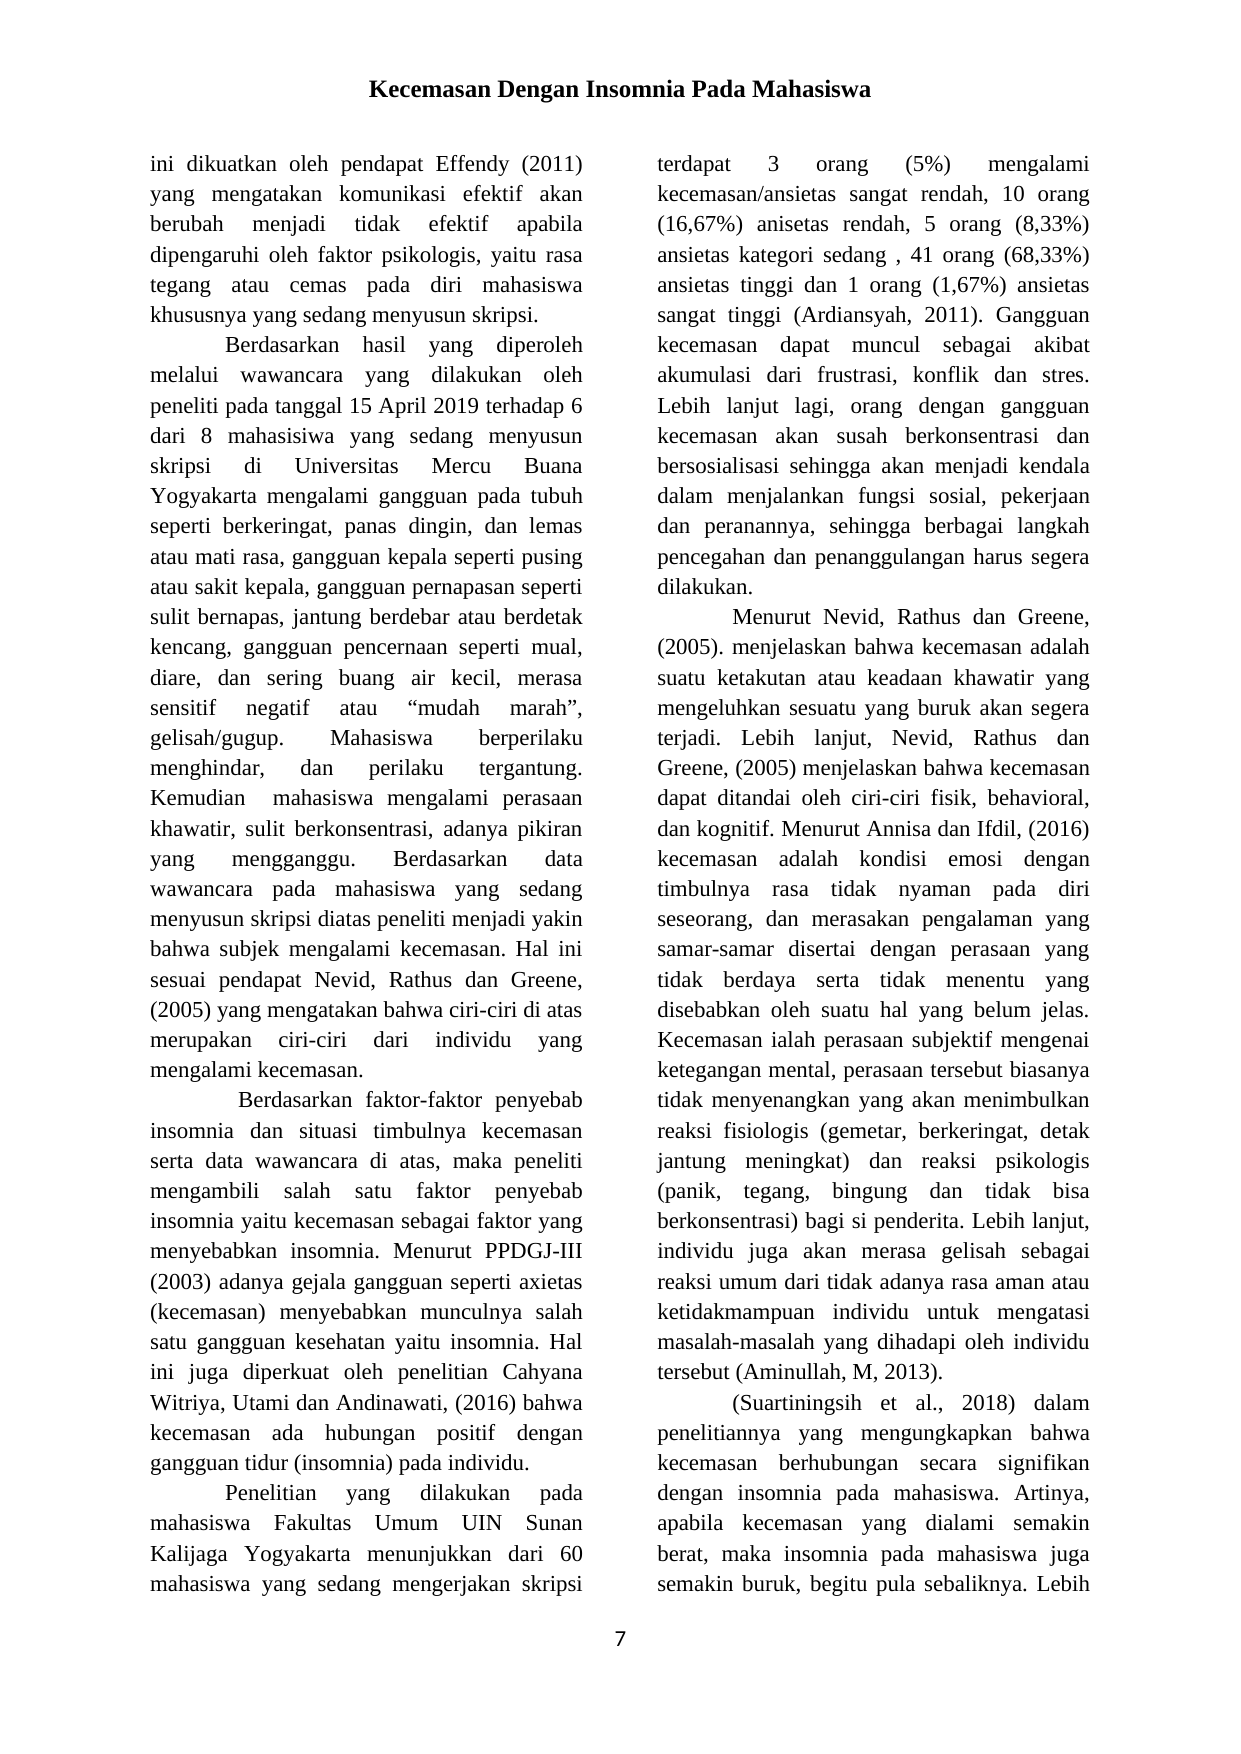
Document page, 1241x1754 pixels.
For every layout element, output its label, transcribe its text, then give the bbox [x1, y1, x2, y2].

text Penelitian yang dilakukan pada mahasiswa Fakultas Umum UIN Sunan Kalijaga Yogyakarta menunjukkan dari 60 mahasiswa yang sedang mengerjakan skripsi terdapat 3 orang (5%) mengalami kecemasan/ansietas sangat rendah, 10 orang (16,67%) anisetas rendah, 5 orang (8,33%) ansietas kategori sedang , 41 orang (68,33%) ansietas tinggi dan 1 orang (1,67%) ansietas sangat tinggi (Ardiansyah, 2011). Gangguan kecemasan dapat muncul sebagai akibat akumulasi dari frustrasi, konflik dan stres. Lebih lanjut lagi, orang dengan gangguan kecemasan akan susah berkonsentrasi dan bersosialisasi sehingga akan menjadi kendala dalam menjalankan fungsi sosial, pekerjaan dan peranannya, sehingga berbagai langkah pencegahan dan penanggulangan harus segera dilakukan. [150, 1479, 583, 1596]
text Penelitian yang dilakukan pada mahasiswa Fakultas Umum UIN Sunan Kalijaga Yogyakarta menunjukkan dari 60 mahasiswa yang sedang mengerjakan skripsi terdapat 3 orang (5%) mengalami kecemasan/ansietas sangat rendah, 10 orang (16,67%) anisetas rendah, 5 orang (8,33%) ansietas kategori sedang , 41 orang (68,33%) ansietas tinggi dan 1 orang (1,67%) ansietas sangat tinggi (Ardiansyah, 2011). Gangguan kecemasan dapat muncul sebagai akibat akumulasi dari frustrasi, konflik dan stres. Lebih lanjut lagi, orang dengan gangguan kecemasan akan susah berkonsentrasi dan bersosialisasi sehingga akan menjadi kendala dalam menjalankan fungsi sosial, pekerjaan dan peranannya, sehingga berbagai langkah pencegahan dan penanggulangan harus segera dilakukan. [657, 150, 1090, 599]
text Berdasarkan faktor-faktor penyebab insomnia dan situasi timbulnya kecemasan serta data wawancara di atas, maka peneliti mengambili salah satu faktor penyebab insomnia yaitu kecemasan sebagai faktor yang menyebabkan insomnia. Menurut PPDGJ-III (2003) adanya gejala gangguan seperti axietas (kecemasan) menyebabkan munculnya salah satu gangguan kesehatan yaitu insomnia. Hal ini juga diperkuat oleh penelitian Cahyana Witriya, Utami dan Andinawati, (2016) bahwa kecemasan ada hubungan positif dengan gangguan tidur (insomnia) pada individu. [150, 1086, 583, 1475]
text Berdasarkan hasil yang diperoleh melalui wawancara yang dilakukan oleh peneliti pada tanggal 15 April 2019 terhadap 6 dari 8 mahasisiwa yang sedang menyusun skripsi di Universitas Mercu Buana Yogyakarta mengalami gangguan pada tubuh seperti berkeringat, panas dingin, dan lemas atau mati rasa, gangguan kepala seperti pusing atau sakit kepala, gangguan pernapasan seperti sulit bernapas, jantung berdebar atau berdetak kencang, gangguan pencernaan seperti mual, diare, dan sering buang air kecil, merasa sensitif negatif atau “mudah marah”, gelisah/gugup. Mahasiswa berperilaku menghindar, dan perilaku tergantung. Kemudian mahasiswa mengalami perasaan khawatir, sulit berkonsentrasi, adanya pikiran yang mengganggu. Berdasarkan data wawancara pada mahasiswa yang sedang menyusun skripsi diatas peneliti menjadi yakin bahwa subjek mengalami kecemasan. Hal ini sesuai pendapat Nevid, Rathus dan Greene, (2005) yang mengatakan bahwa ciri-ciri di atas merupakan ciri-ciri dari individu yang mengalami kecemasan. [150, 331, 583, 1083]
text Menurut Nevid, Rathus dan Greene, (2005). menjelaskan bahwa kecemasan adalah suatu ketakutan atau keadaan khawatir yang mengeluhkan sesuatu yang buruk akan segera terjadi. Lebih lanjut, Nevid, Rathus dan Greene, (2005) menjelaskan bahwa kecemasan dapat ditandai oleh ciri-ciri fisik, behavioral, dan kognitif. Menurut Annisa dan Ifdil, (2016) kecemasan adalah kondisi emosi dengan timbulnya rasa tidak nyaman pada diri seseorang, dan merasakan pengalaman yang samar-samar disertai dengan perasaan yang tidak berdaya serta tidak menentu yang disebabkan oleh suatu hal yang belum jelas. Kecemasan ialah perasaan subjektif mengenai ketegangan mental, perasaan tersebut biasanya tidak menyenangkan yang akan menimbulkan reaksi fisiologis (gemetar, berkeringat, detak jantung meningkat) dan reaksi psikologis (panik, tegang, bingung dan tidak bisa berkonsentrasi) bagi si penderita. Lebih lanjut, individu juga akan merasa gelisah sebagai reaksi umum dari tidak adanya rasa aman atau ketidakmampuan individu untuk mengatasi masalah-masalah yang dihadapi oleh individu tersebut (Aminullah, M, 2013). [657, 603, 1090, 1385]
